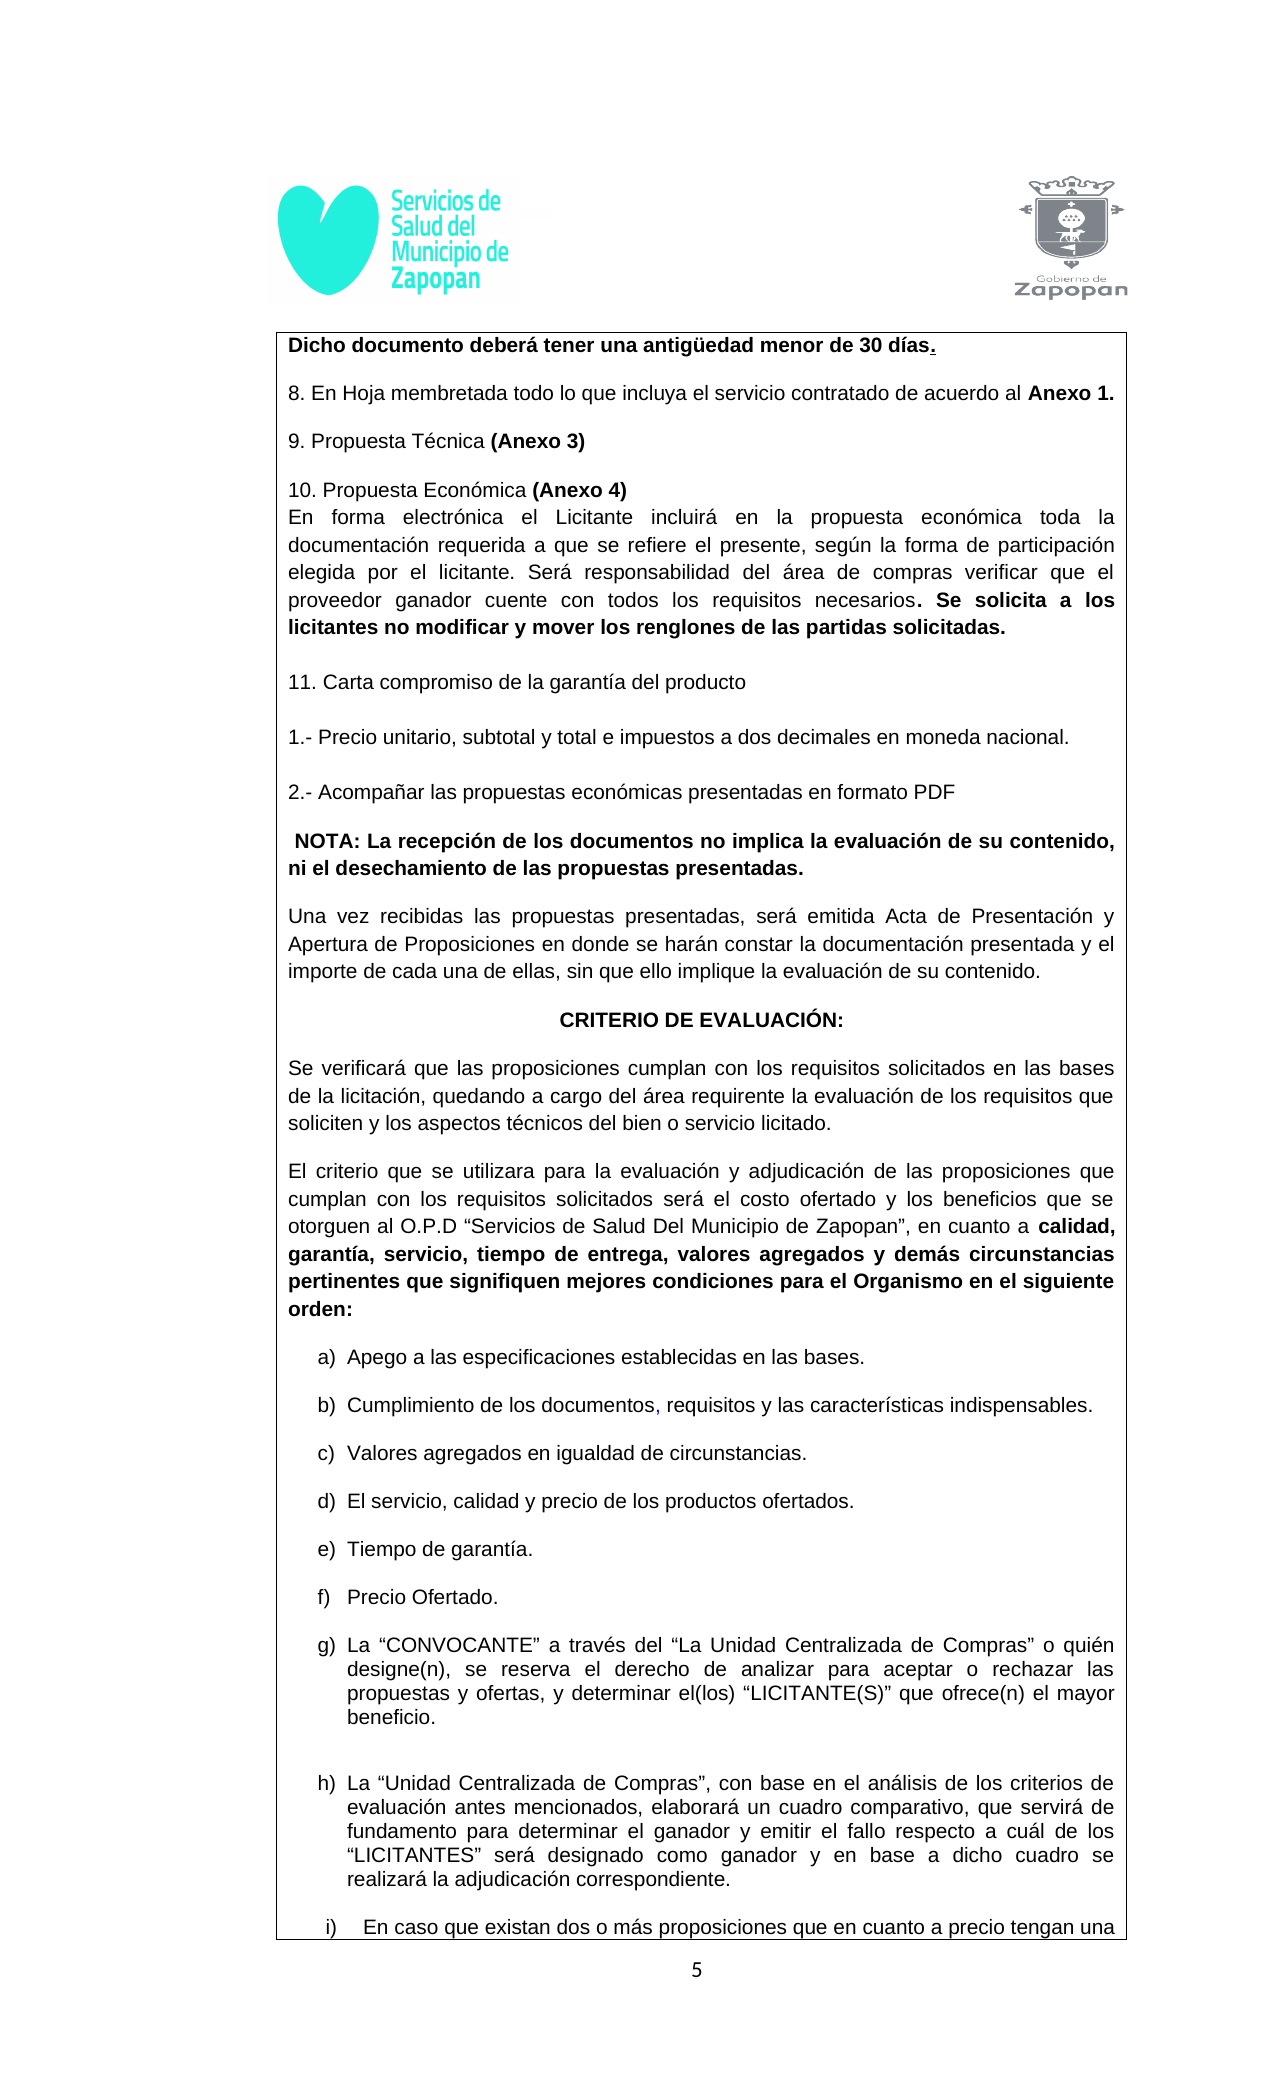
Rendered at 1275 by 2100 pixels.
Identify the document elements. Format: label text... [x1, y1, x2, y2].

picture [1014, 176, 1128, 300]
picture [265, 177, 551, 304]
